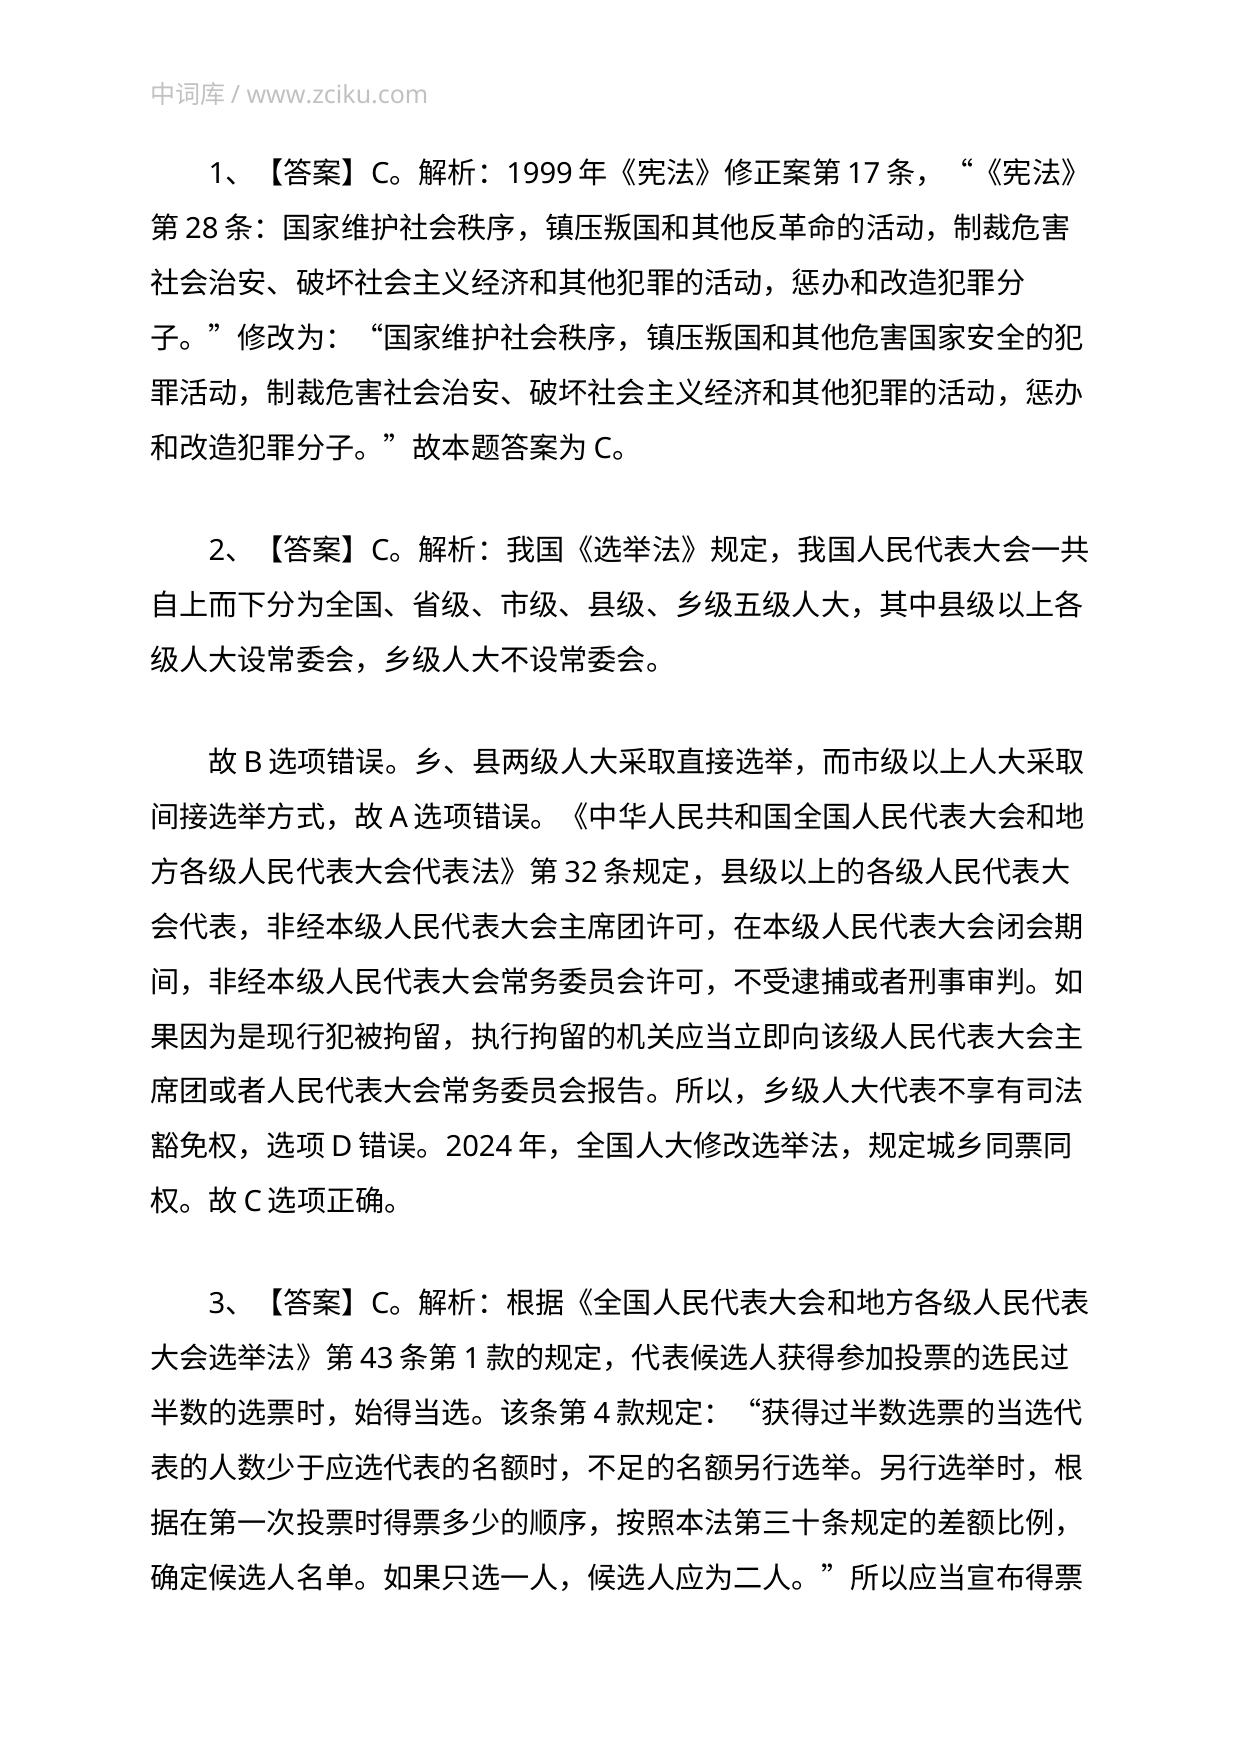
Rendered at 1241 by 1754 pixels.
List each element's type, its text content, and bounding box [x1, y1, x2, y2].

text 2、【答案】C。解析：我国《选举法》规定，我国人民代表大会一共自上而下分为全国、省级、市级、县级、乡级五级人大，其中县级以上各级人大设常委会，乡级人大不设常委会。 [150, 527, 1090, 679]
text 1、【答案】C。解析：1999年《宪法》修正案第17条，“《宪法》第28条：国家维护社会秩序，镇压叛国和其他反革命的活动，制裁危害社会治安、破坏社会主义经济和其他犯罪的活动，惩办和改造犯罪分子。”修改为：“国家维护社会秩序，镇压叛国和其他危害国家安全的犯罪活动，制裁危害社会治安、破坏社会主义经济和其他犯罪的活动，惩办和改造犯罪分子。”故本题答案为C。 [150, 150, 1090, 467]
text 故B选项错误。乡、县两级人大采取直接选举，而市级以上人大采取间接选举方式，故A选项错误。《中华人民共和国全国人民代表大会和地方各级人民代表大会代表法》第32条规定，县级以上的各级人民代表大会代表，非经本级人民代表大会主席团许可，在本级人民代表大会闭会期间，非经本级人民代表大会常务委员会许可，不受逮捕或者刑事审判。如果因为是现行犯被拘留，执行拘留的机关应当立即向该级人民代表大会主席团或者人民代表大会常务委员会报告。所以，乡级人大代表不享有司法豁免权，选项D错误。2024年，全国人大修改选举法，规定城乡同票同权。故C选项正确。 [150, 738, 1090, 1220]
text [150, 1280, 1090, 1597]
